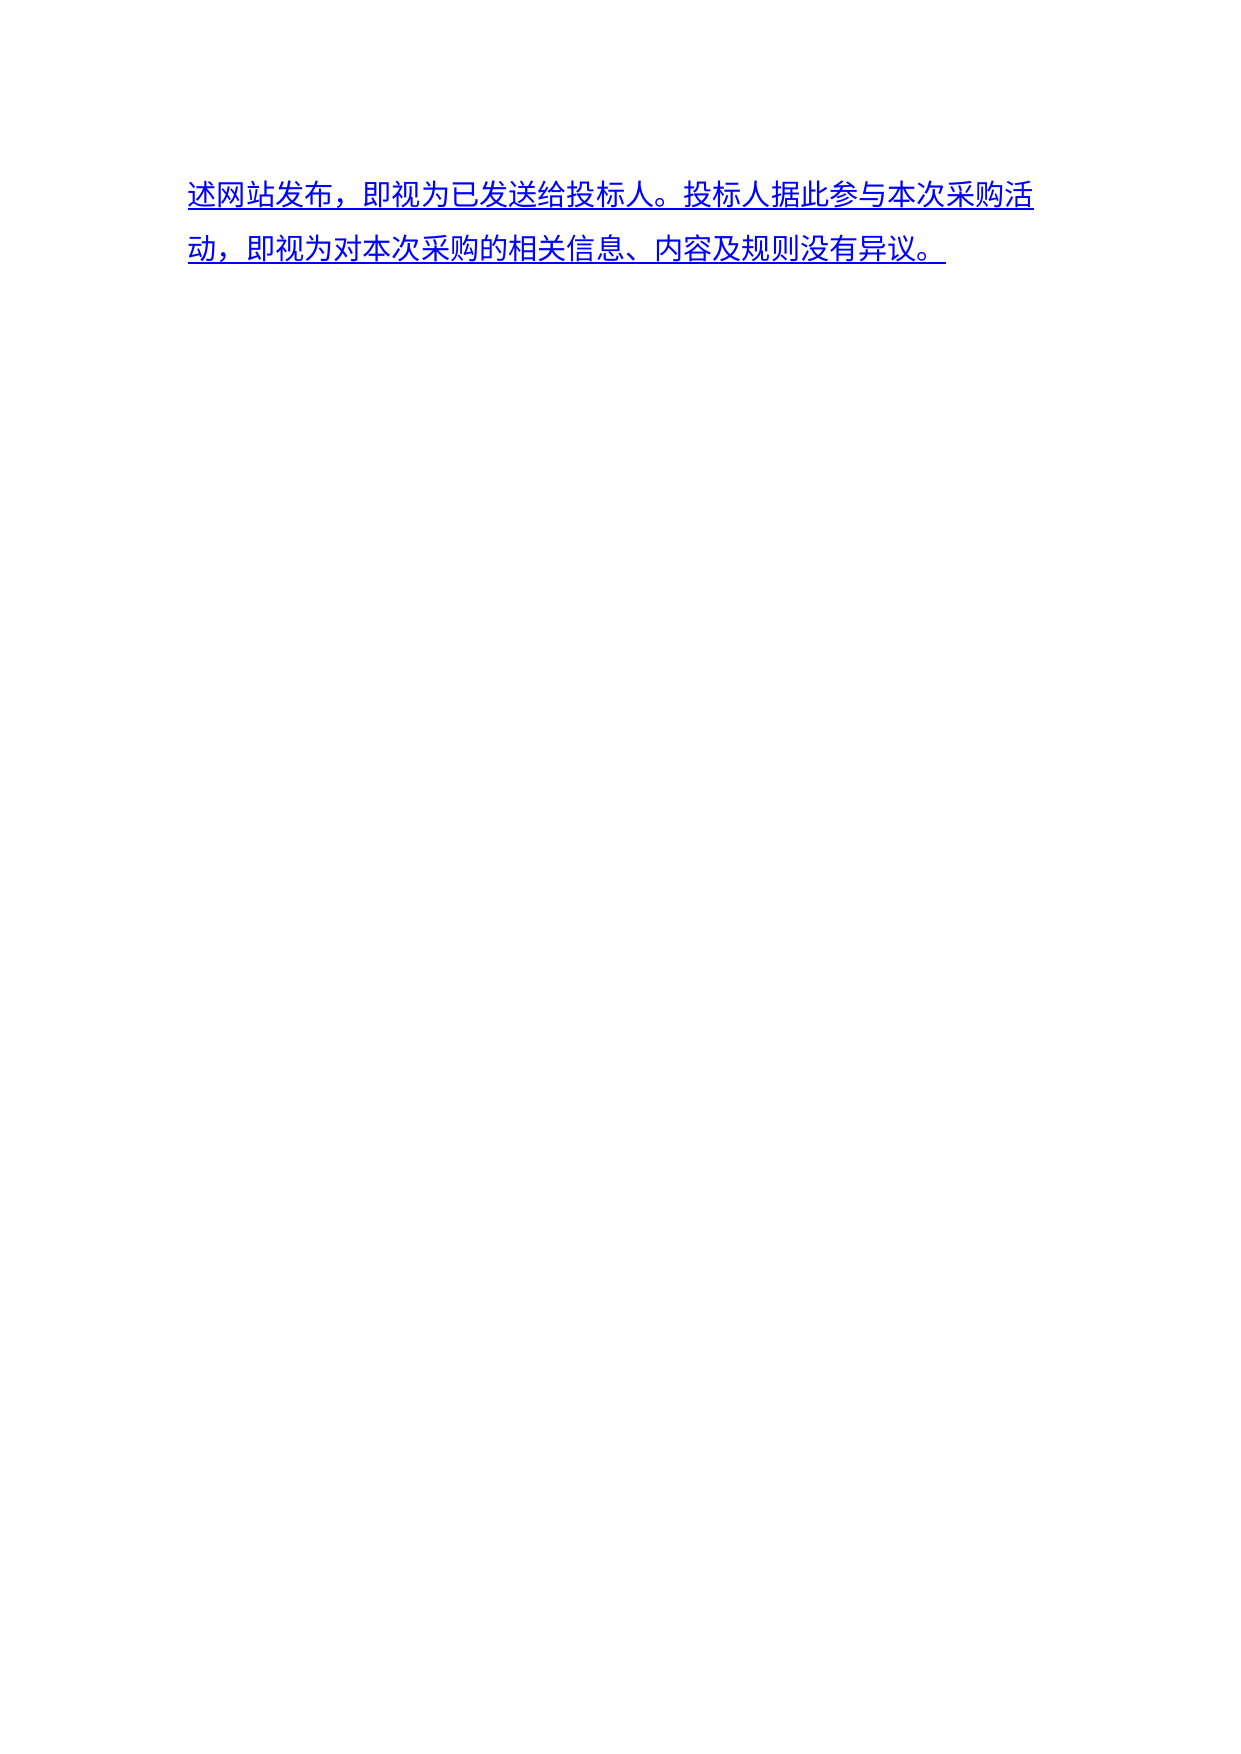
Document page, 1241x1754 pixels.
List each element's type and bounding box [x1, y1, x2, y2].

list [187, 162, 1053, 270]
